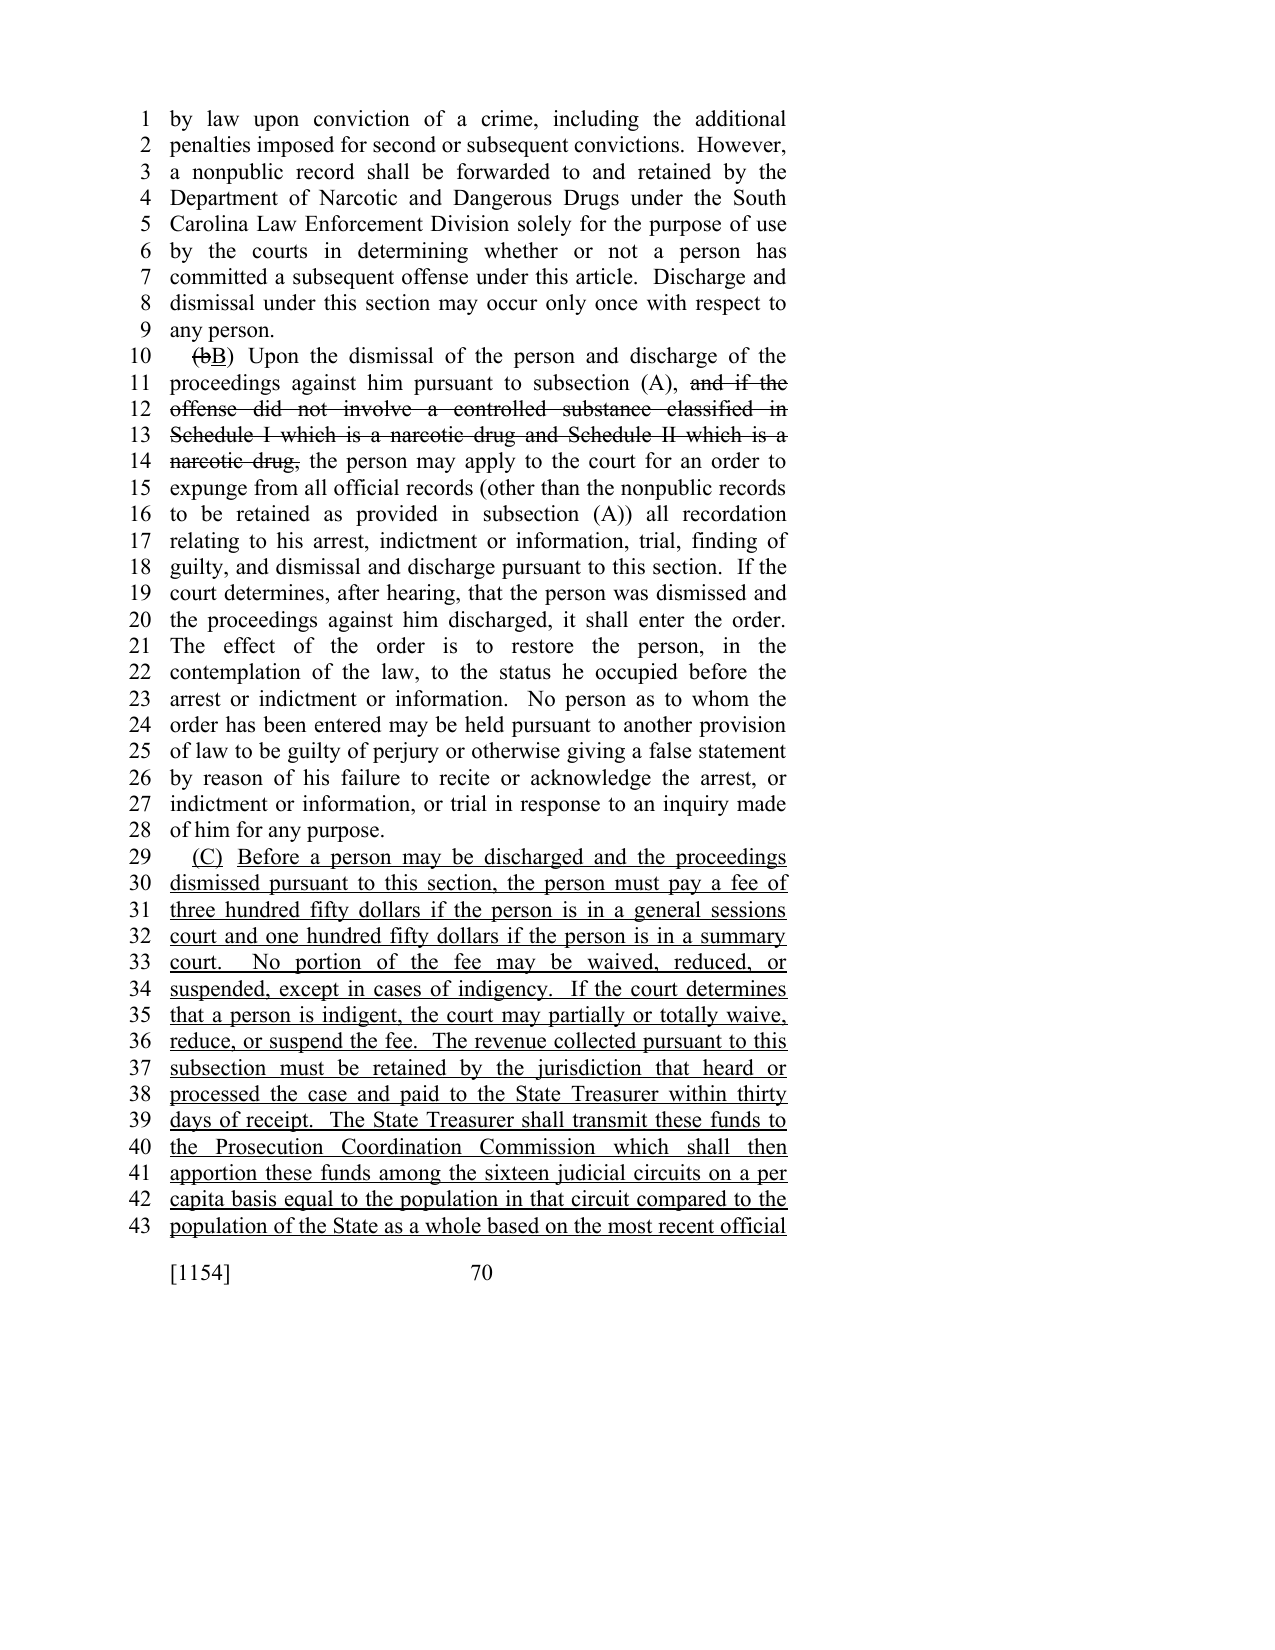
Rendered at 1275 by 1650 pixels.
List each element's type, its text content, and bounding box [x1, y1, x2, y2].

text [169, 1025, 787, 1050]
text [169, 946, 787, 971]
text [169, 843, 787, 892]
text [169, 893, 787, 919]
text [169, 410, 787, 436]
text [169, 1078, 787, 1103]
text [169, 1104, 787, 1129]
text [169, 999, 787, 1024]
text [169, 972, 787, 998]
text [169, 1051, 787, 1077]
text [169, 105, 787, 342]
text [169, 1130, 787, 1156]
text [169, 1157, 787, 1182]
text (bB) Upon the dismissal of the person and discharge of the proceedings against him pursuant to subsection (A), and if the offense did not involve a controlled substance classified in Schedule I which is a narcotic drug and Schedule II which is a narcotic drug, the person may apply to the court for an order to expunge from all official records (other than the nonpublic records to be retained as provided in subsection (A)) all recordation relating to his arrest, indictment or information, trial, finding of guilty, and dismissal and discharge pursuant to this section. If the court determines, after hearing, that the person was dismissed and the proceedings against him discharged, it shall enter the order. The effect of the order is to restore the person, in the contemplation of the law, to the status he occupied before the arrest or indictment or information. No person as to whom the order has been entered may be held pursuant to another provision of law to be guilty of perjury or otherwise giving a false statement by reason of his failure to recite or acknowledge the arrest, or indictment or information, or trial in response to an inquiry made of him for any purpose. [169, 437, 787, 843]
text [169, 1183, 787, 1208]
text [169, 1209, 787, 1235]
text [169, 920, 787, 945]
